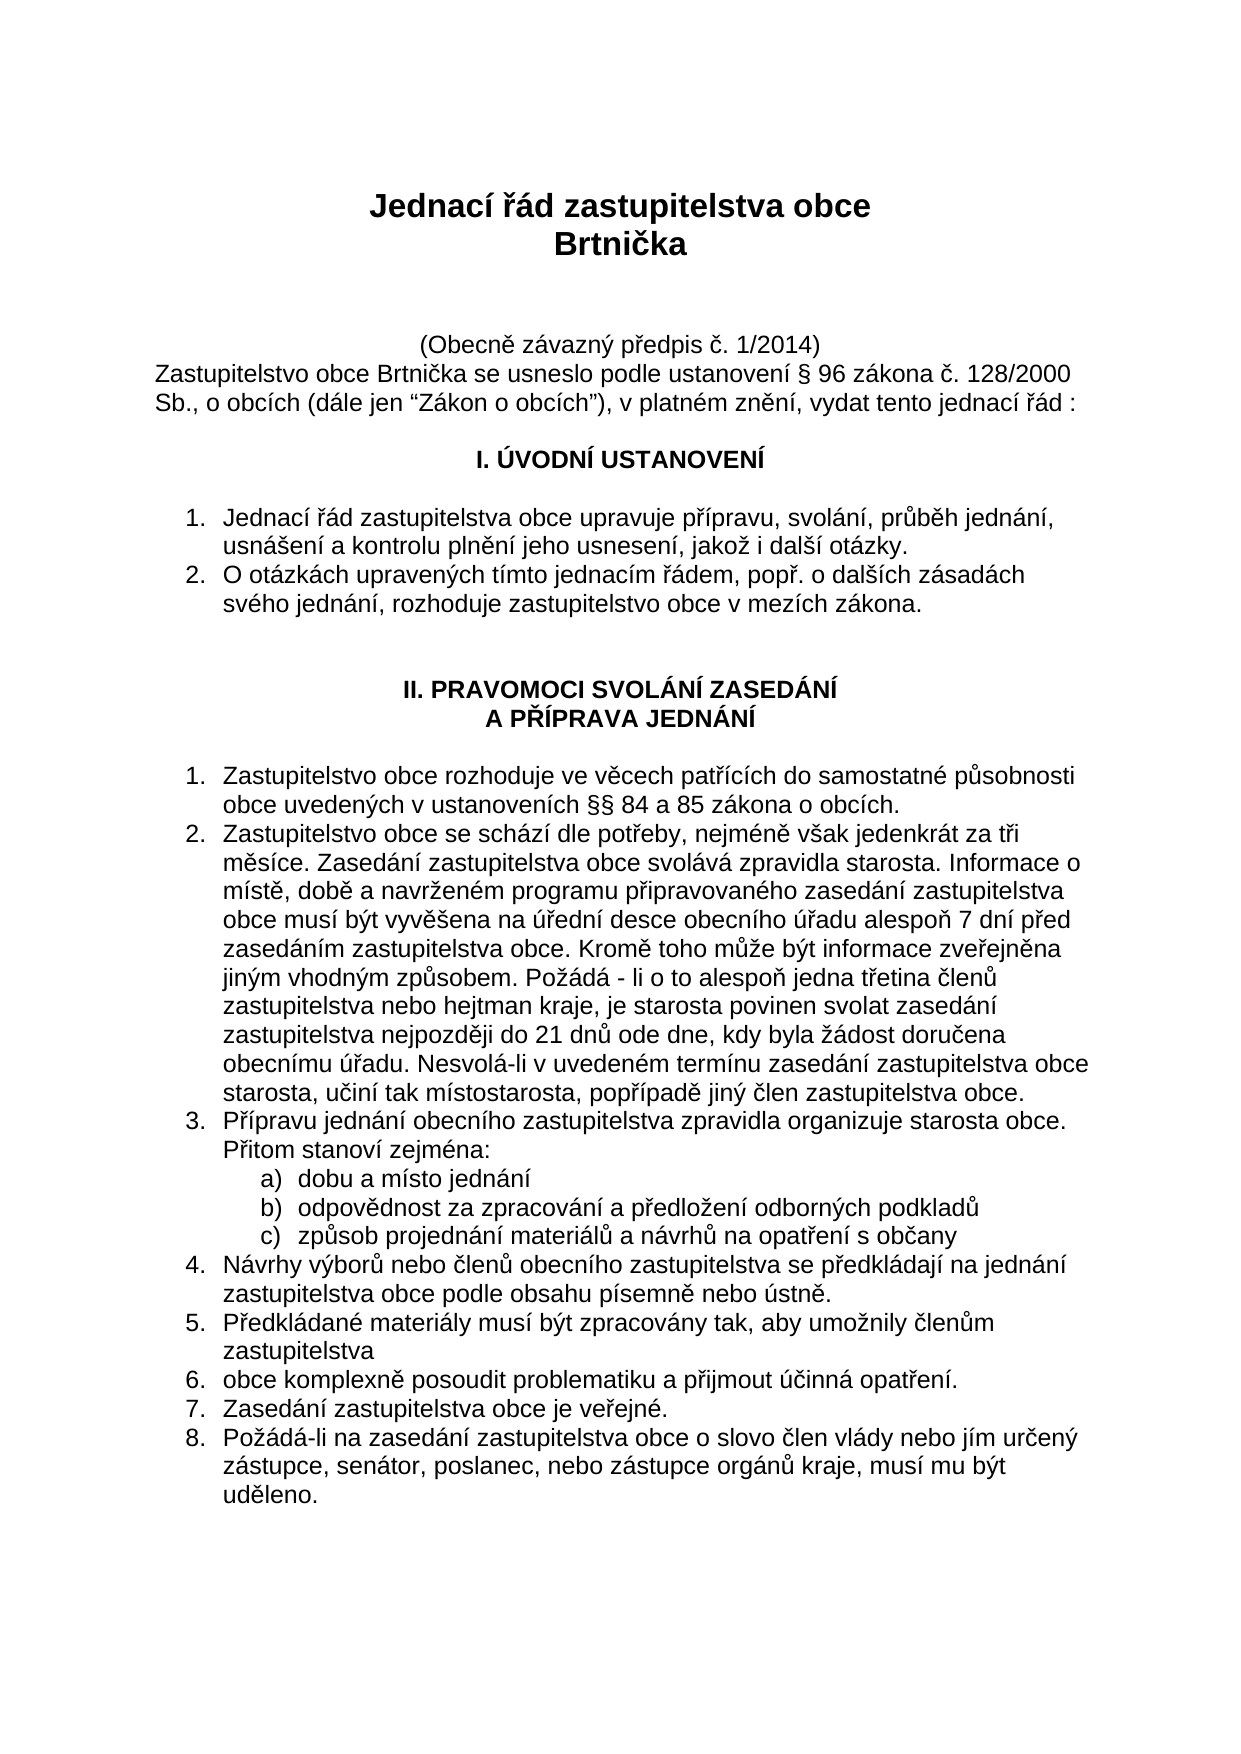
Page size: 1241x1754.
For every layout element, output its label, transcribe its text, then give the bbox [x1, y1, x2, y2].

list Zastupitelstvo obce se schází dle potřeby, nejméně však jedenkrát za tři měsíce. Zasedání zastupitelstva obce svolává zpravidla starosta. Informace o místě, době a navrženém programu připravovaného zasedání zastupitelstva obce musí být vyvěšena na úřední desce obecního úřadu alespoň 7 dní před zasedáním zastupitelstva obce. Kromě toho může být informace zveřejněna jiným vhodným způsobem. Požádá - li o to alespoň jedna třetina členů zastupitelstva nebo hejtman kraje, je starosta povinen svolat zasedání zastupitelstva nejpozději do 21 dnů ode dne, kdy byla žádost doručena obecnímu úřadu. Nesvolá-li v uvedeném termínu zasedání zastupitelstva obce starosta, učiní tak místostarosta, popřípadě jiný člen zastupitelstva obce. [185, 819, 1093, 1106]
list Zasedání zastupitelstva obce je veřejné. [185, 1394, 1093, 1423]
text II. PRAVOMOCI SVOLÁNÍ ZASEDÁNÍ [148, 675, 1093, 704]
text I. ÚVODNÍ USTANOVENÍ [148, 445, 1093, 474]
list Zastupitelstvo obce rozhoduje ve věcech patřících do samostatné působnosti obce uvedených v ustanoveních §§ 84 a 85 zákona o obcích. [185, 761, 1093, 819]
text A PŘÍPRAVA JEDNÁNÍ [148, 704, 1093, 733]
text (Obecně závazný předpis č. 1/2014) [148, 330, 1093, 359]
list Předkládané materiály musí být zpracovány tak, aby umožnily členům zastupitelstva [185, 1308, 1093, 1365]
list Požádá-li na zasedání zastupitelstva obce o slovo člen vlády nebo jím určený zástupce, senátor, poslanec, nebo zástupce orgánů kraje, musí mu být uděleno. [185, 1423, 1093, 1509]
list Jednací řád zastupitelstva obce upravuje přípravu, svolání, průběh jednání, usnášení a kontrolu plnění jeho usnesení, jakož i další otázky. [185, 503, 1093, 560]
list obce komplexně posoudit problematiku a přijmout účinná opatření. [185, 1365, 1093, 1394]
list O otázkách upravených tímto jednacím řádem, popř. o dalších zásadách svého jednání, rozhoduje zastupitelstvo obce v mezích zákona. [185, 560, 1093, 618]
list dobu a místo jednání [260, 1164, 1093, 1193]
list Přitom stanoví zejména: [223, 1135, 1093, 1164]
text Sb., o obcích (dále jen “Zákon o obcích”), v platném znění, vydat tento jednací řád : [148, 388, 1093, 416]
text Brtnička [148, 224, 1093, 263]
list Návrhy výborů nebo členů obecního zastupitelstva se předkládají na jednání zastupitelstva obce podle obsahu písemně nebo ústně. [185, 1250, 1093, 1308]
list způsob projednání materiálů a návrhů na opatření s občany [260, 1221, 1093, 1250]
list Přípravu jednání obecního zastupitelstva zpravidla organizuje starosta obce. [185, 1106, 1093, 1135]
text Zastupitelstvo obce Brtnička se usneslo podle ustanovení § 96 zákona č. 128/2000 [148, 359, 1093, 388]
text Jednací řád zastupitelstva obce [148, 186, 1093, 224]
list odpovědnost za zpracování a předložení odborných podkladů [260, 1193, 1093, 1221]
